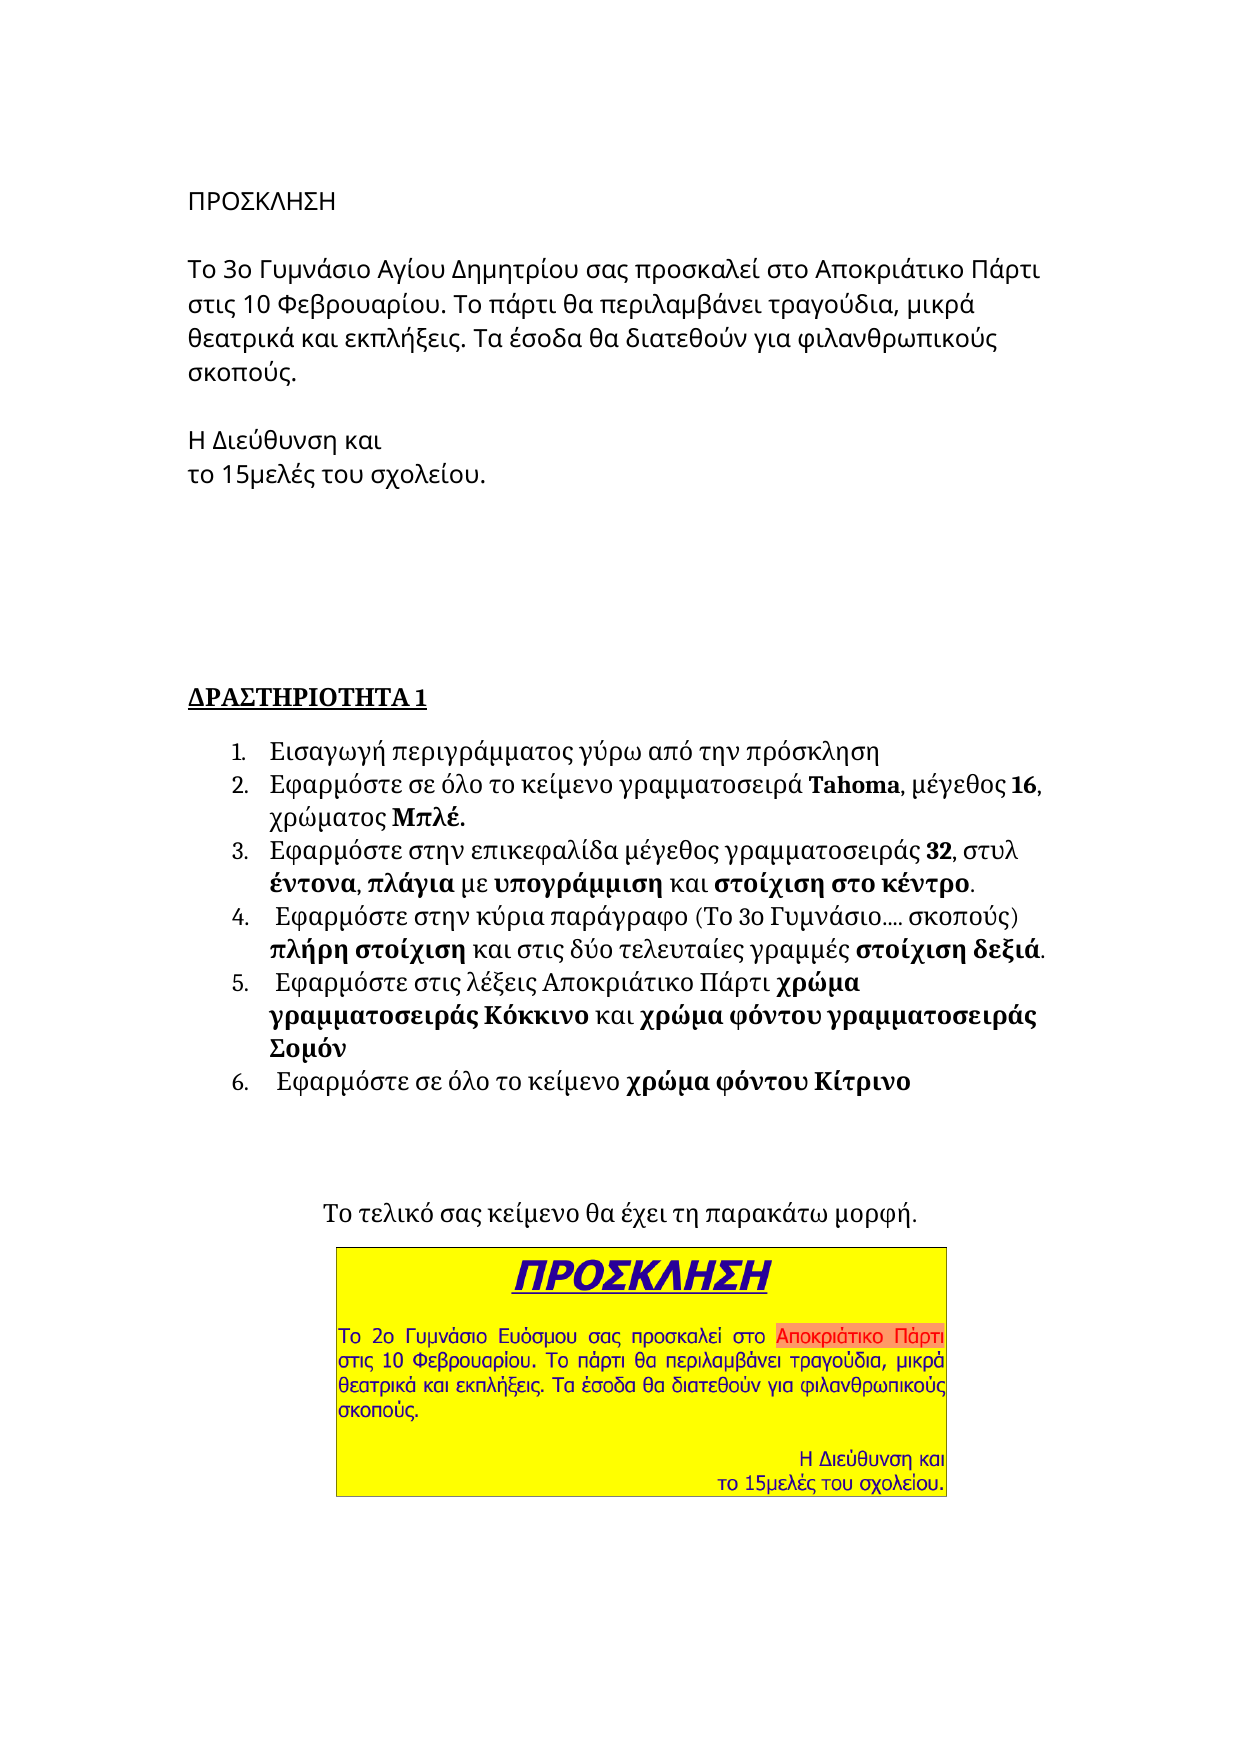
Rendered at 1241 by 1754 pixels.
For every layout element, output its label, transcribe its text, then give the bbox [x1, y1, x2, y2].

list Εφαρμόστε στις λέξεις Αποκριάτικο Πάρτι χρώμα γραμματοσειράς Κόκκινο και χρώμα φόντου γραμματοσειράς Σομόν [232, 969, 1053, 1064]
text Το 3ο Γυμνάσιο Αγίου Δημητρίου σας προσκαλεί στο Αποκριάτικο Πάρτι στις 10 Φεβρουαρίου. Το πάρτι θα περιλαμβάνει τραγούδια, μικρά θεατρικά και εκπλήξεις. Τα έσοδα θα διατεθούν για φιλανθρωπικούς σκοπούς. [187, 252, 1053, 388]
text Το τελικό σας κείμενο θα έχει τη παρακάτω μορφή. [187, 1200, 1053, 1229]
text το 15μελές του σχολείου. [187, 457, 1053, 491]
picture [275, 1235, 1002, 1514]
list Εφαρμόστε σε όλο το κείμενο χρώμα φόντου Κίτρινο [232, 1068, 1053, 1097]
text ΠΡΟΣΚΛΗΣΗ [187, 184, 1053, 218]
list Εφαρμόστε στην κύρια παράγραφο (Το 3ο Γυμνάσιο.... σκοπούς) πλήρη στοίχιση και στις δύο τελευταίες γραμμές στοίχιση δεξιά. [232, 903, 1053, 965]
text ΔΡΑΣΤΗΡΙΟΤΗΤΑ 1 [187, 684, 1053, 713]
text Η Διεύθυνση και [187, 422, 1053, 457]
list Εισαγωγή περιγράμματος γύρω από την πρόσκληση [232, 738, 1053, 767]
list Εφαρμόστε στην επικεφαλίδα μέγεθος γραμματοσειράς 32, στυλ έντονα, πλάγια με υπογράμμιση και στοίχιση στο κέντρο. [232, 837, 1053, 899]
list Εφαρμόστε σε όλο το κείμενο γραμματοσειρά Tahoma, μέγεθος 16, χρώματος Μπλέ. [232, 771, 1053, 833]
